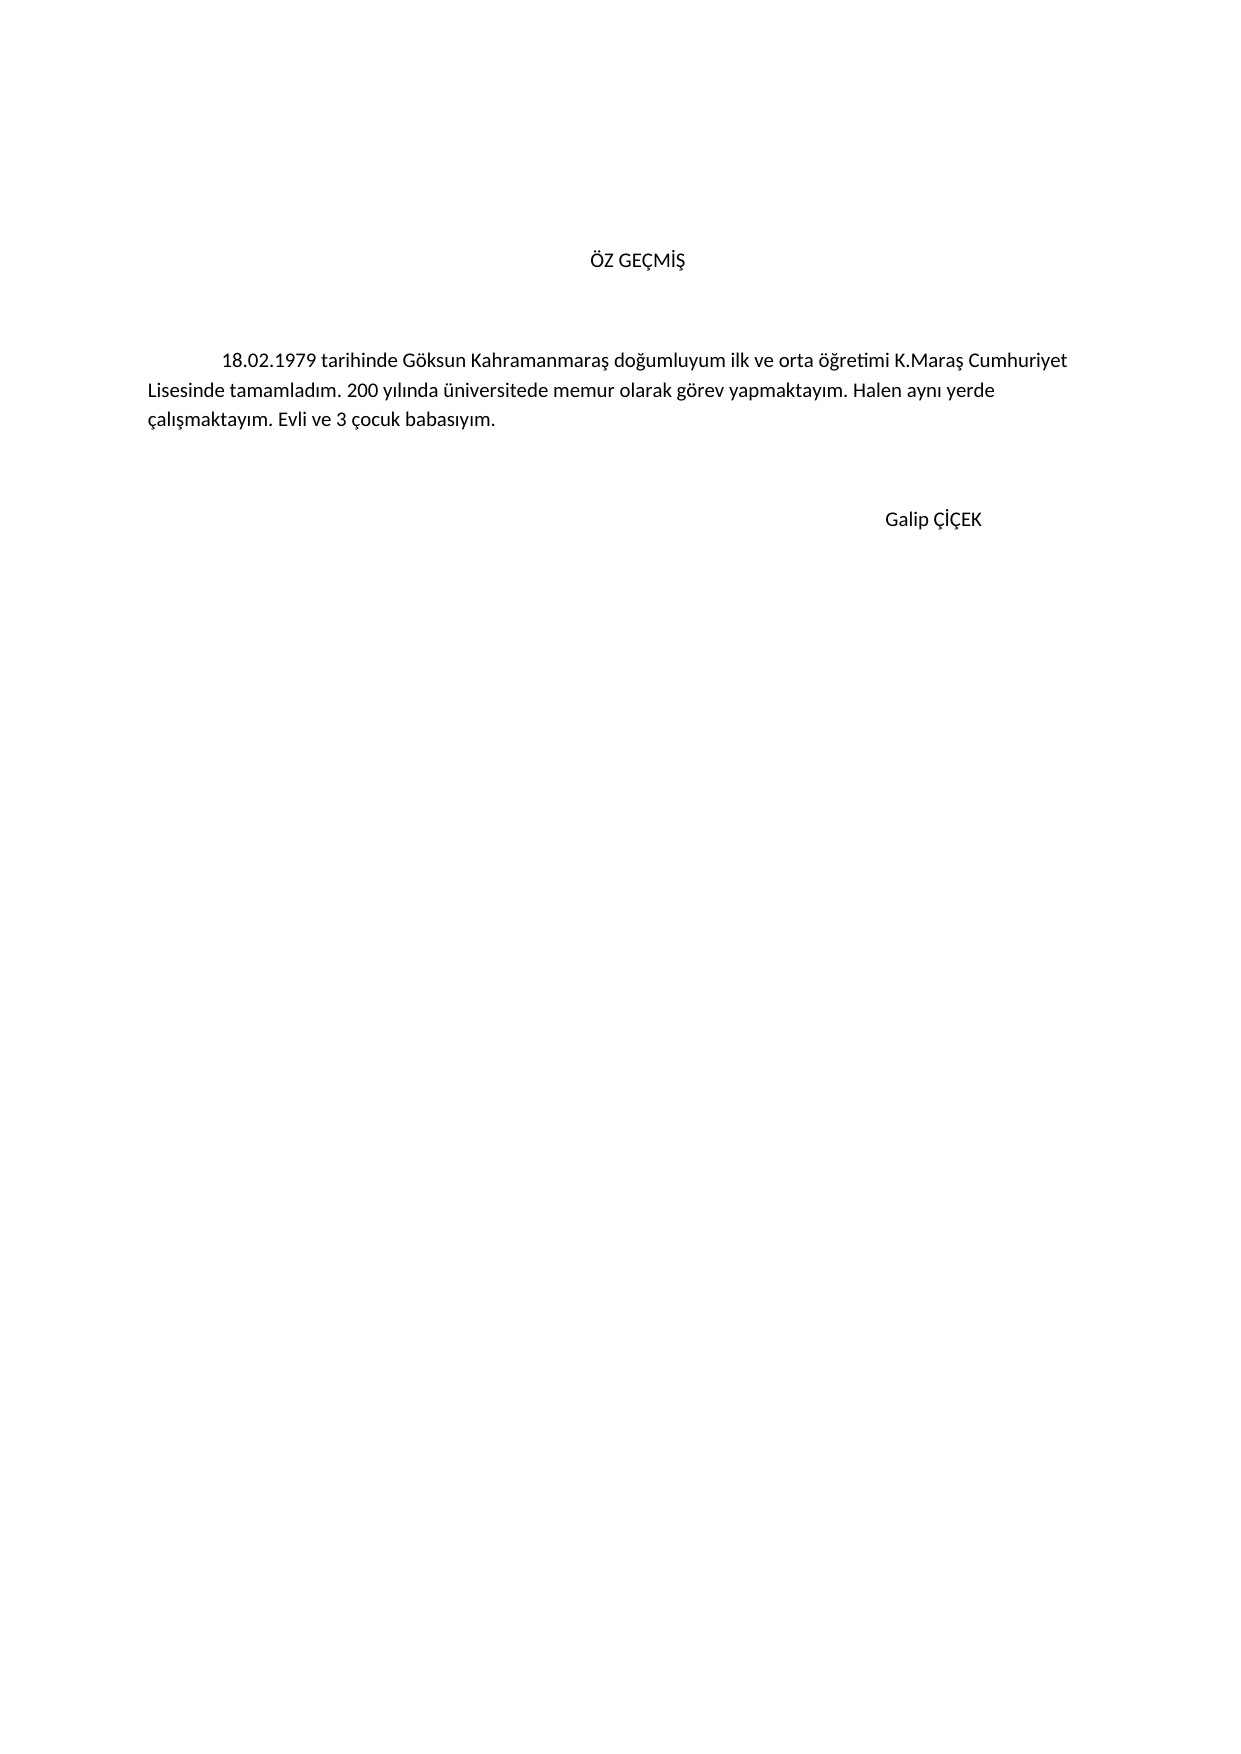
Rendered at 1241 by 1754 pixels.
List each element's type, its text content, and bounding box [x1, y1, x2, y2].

text Galip ÇİÇEK [811, 506, 1093, 531]
text ÖZ GEÇMİŞ [516, 248, 1093, 273]
text 18.02.1979 tarihinde Göksun Kahramanmaraş doğumluyum ilk ve orta öğretimi K.Maraş Cumhuriyet Lisesinde tamamladım. 200 yılında üniversitede memur olarak görev yapmaktayım. Halen aynı yerde çalışmaktayım. Evli ve 3 çocuk babasıyım. [148, 348, 1093, 431]
